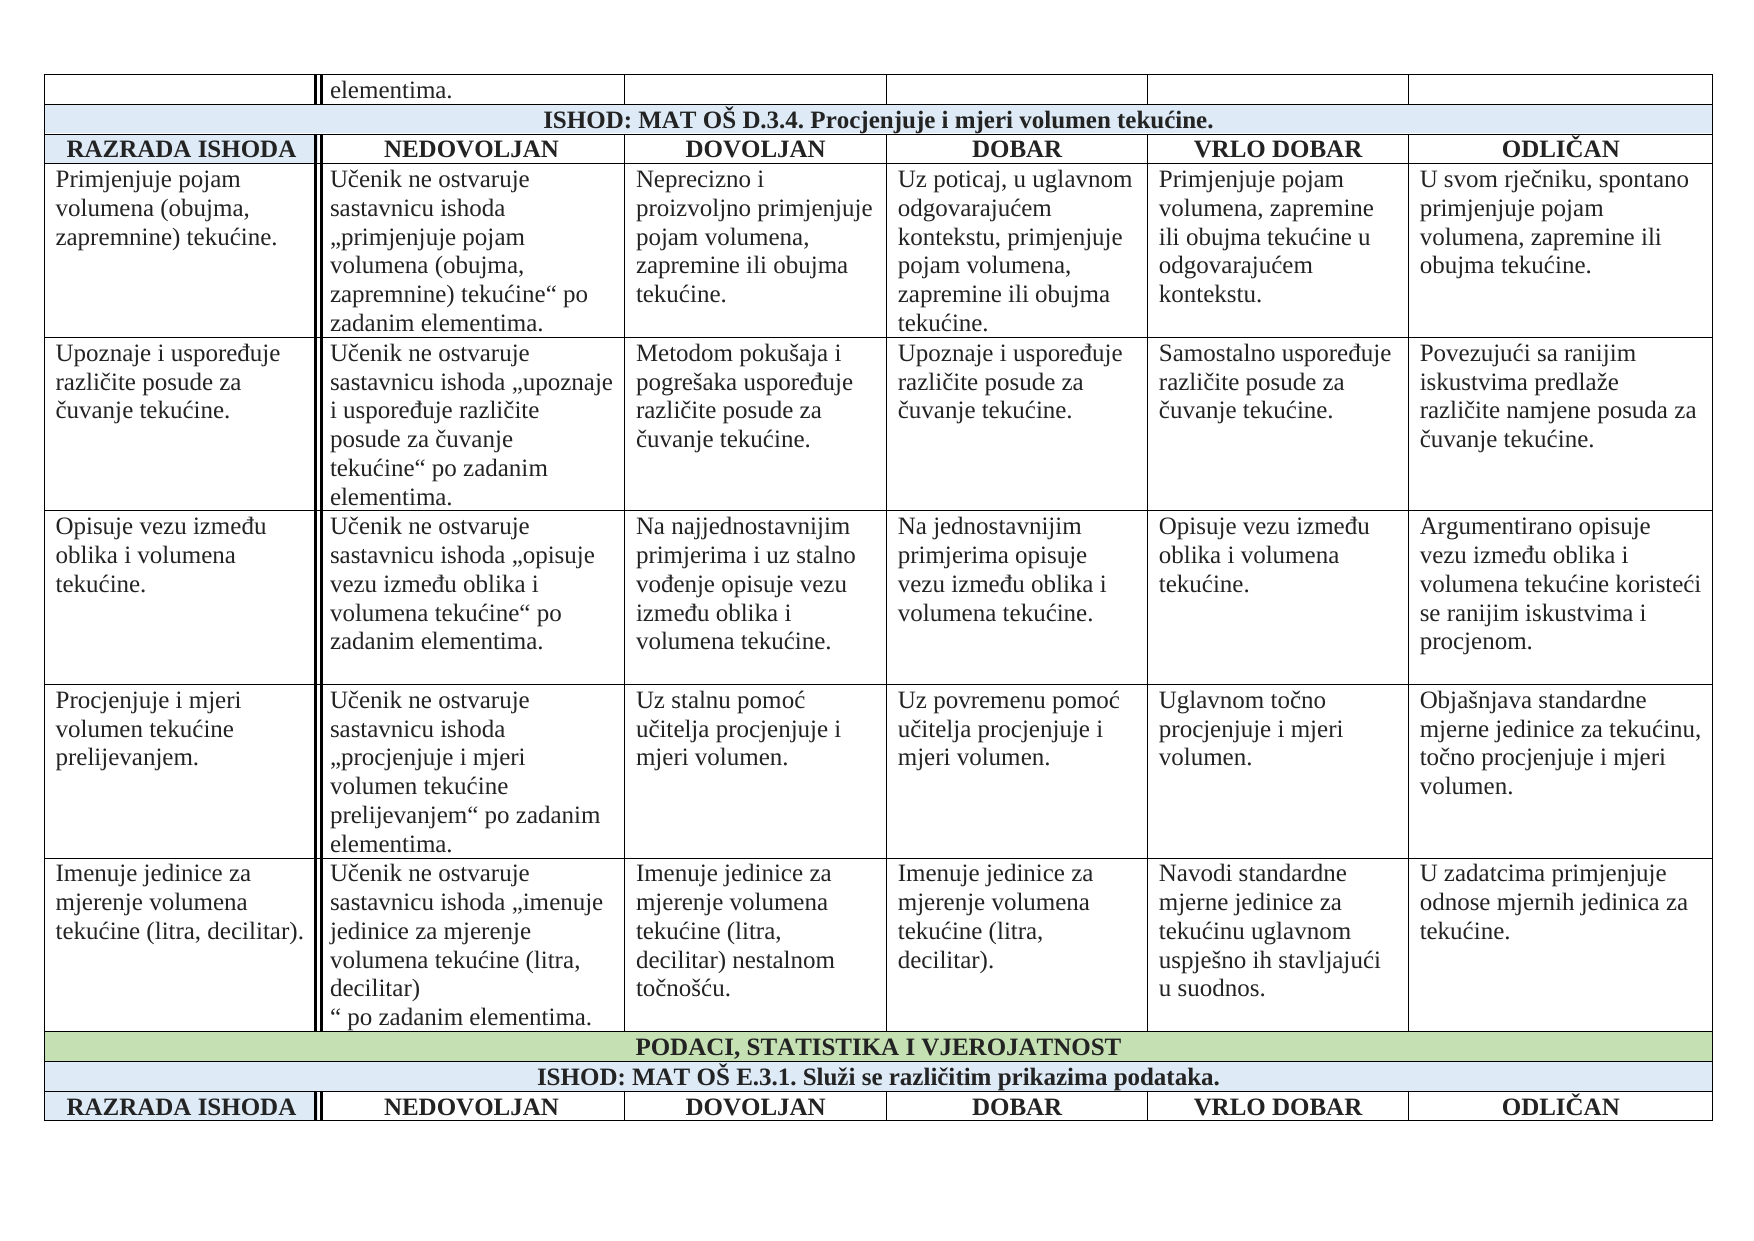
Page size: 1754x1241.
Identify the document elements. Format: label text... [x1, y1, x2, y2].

table_cell Procjenjuje i mjeri volumen tekućine prelijevanjem. [45, 685, 314, 857]
table_cell ODLIČAN [1409, 1092, 1712, 1120]
table_cell Navodi standardne mjerne jedinice za tekućinu uglavnom uspješno ih stavljajući u suodnos. [1148, 859, 1408, 1031]
table_cell ODLIČAN [1409, 135, 1712, 163]
table_cell Primjenjuje pojam volumena (obujma, zapremnine) tekućine. [45, 164, 314, 337]
table_cell Argumentirano opisuje vezu između oblika i volumena tekućine koristeći se ranijim iskustvima i procjenom. [1409, 511, 1712, 684]
table_cell U svom rječniku, spontano primjenjuje pojam volumena, zapremine ili obujma tekućine. [1409, 164, 1712, 337]
table_cell Uglavnom točno procjenjuje i mjeri volumen. [1148, 685, 1408, 857]
table_cell Na jednostavnijim primjerima opisuje vezu između oblika i volumena tekućine. [887, 511, 1147, 684]
table_cell Primjenjuje pojam volumena, zapremine ili obujma tekućine u odgovarajućem kontekstu. [1148, 164, 1408, 337]
table_cell Opisuje vezu između oblika i volumena tekućine. [1148, 511, 1408, 684]
table_cell Uz stalnu pomoć učitelja procjenjuje i mjeri volumen. [625, 685, 886, 857]
table_cell DOBAR [887, 135, 1147, 163]
table_cell Uz poticaj, u uglavnom odgovarajućem kontekstu, primjenjuje pojam volumena, zapremine ili obujma tekućine. [887, 164, 1147, 337]
table_cell Objašnjava standardne mjerne jedinice za tekućinu, točno procjenjuje i mjeri volumen. [1409, 685, 1712, 857]
table_cell VRLO DOBAR [1148, 1092, 1408, 1120]
table_cell Učenik ne ostvaruje sastavnicu ishoda „imenuje jedinice za mjerenje volumena tekućine (litra, decilitar) “ po zadanim elementima. [323, 859, 624, 1031]
table_cell Učenik ne ostvaruje sastavnicu ishoda „procjenjuje i mjeri volumen tekućine prelijevanjem“ po zadanim elementima. [323, 685, 624, 857]
table_cell RAZRADA ISHODA [45, 135, 314, 163]
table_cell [323, 75, 624, 104]
table_cell Imenuje jedinice za mjerenje volumena tekućine (litra, decilitar) nestalnom točnošću. [625, 859, 886, 1031]
table_cell Upoznaje i uspoređuje različite posude za čuvanje tekućine. [45, 338, 314, 510]
table_cell ISHOD: MAT OŠ D.3.4. Procjenjuje i mjeri volumen tekućine. [45, 105, 1712, 133]
table_cell VRLO DOBAR [1148, 135, 1408, 163]
table_cell Opisuje vezu između oblika i volumena tekućine. [45, 511, 314, 684]
table_cell Povezujući sa ranijim iskustvima predlaže različite namjene posuda za čuvanje tekućine. [1409, 338, 1712, 510]
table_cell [625, 75, 886, 104]
table_cell ISHOD: MAT OŠ E.3.1. Služi se različitim prikazima podataka. [45, 1062, 1712, 1091]
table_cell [1409, 75, 1712, 104]
table_cell Na najjednostavnijim primjerima i uz stalno vođenje opisuje vezu između oblika i volumena tekućine. [625, 511, 886, 684]
table_cell Metodom pokušaja i pogrešaka uspoređuje različite posude za čuvanje tekućine. [625, 338, 886, 510]
table_cell Učenik ne ostvaruje sastavnicu ishoda „primjenjuje pojam volumena (obujma, zapremnine) tekućine“ po zadanim elementima. [323, 164, 624, 337]
table_cell NEDOVOLJAN [323, 1092, 624, 1120]
table_cell Samostalno uspoređuje različite posude za čuvanje tekućine. [1148, 338, 1408, 510]
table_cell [887, 75, 1147, 104]
table_cell PODACI, STATISTIKA I VJEROJATNOST [45, 1032, 1712, 1061]
table_cell Uz povremenu pomoć učitelja procjenjuje i mjeri volumen. [887, 685, 1147, 857]
table_cell Upoznaje i uspoređuje različite posude za čuvanje tekućine. [887, 338, 1147, 510]
table_cell DOVOLJAN [625, 1092, 886, 1120]
table_cell DOVOLJAN [625, 135, 886, 163]
table_cell Neprecizno i proizvoljno primjenjuje pojam volumena, zapremine ili obujma tekućine. [625, 164, 886, 337]
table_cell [1148, 75, 1408, 104]
table_cell DOBAR [887, 1092, 1147, 1120]
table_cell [45, 75, 314, 104]
table_cell NEDOVOLJAN [323, 135, 624, 163]
table_cell RAZRADA ISHODA [45, 1092, 314, 1120]
table_cell Imenuje jedinice za mjerenje volumena tekućine (litra, decilitar). [887, 859, 1147, 1031]
table_cell Učenik ne ostvaruje sastavnicu ishoda „opisuje vezu između oblika i volumena tekućine“ po zadanim elementima. [323, 511, 624, 684]
table_cell Učenik ne ostvaruje sastavnicu ishoda „upoznaje i uspoređuje različite posude za čuvanje tekućine“ po zadanim elementima. [323, 338, 624, 510]
table_cell U zadatcima primjenjuje odnose mjernih jedinica za tekućine. [1409, 859, 1712, 1031]
table_cell Imenuje jedinice za mjerenje volumena tekućine (litra, decilitar). [45, 859, 314, 1031]
